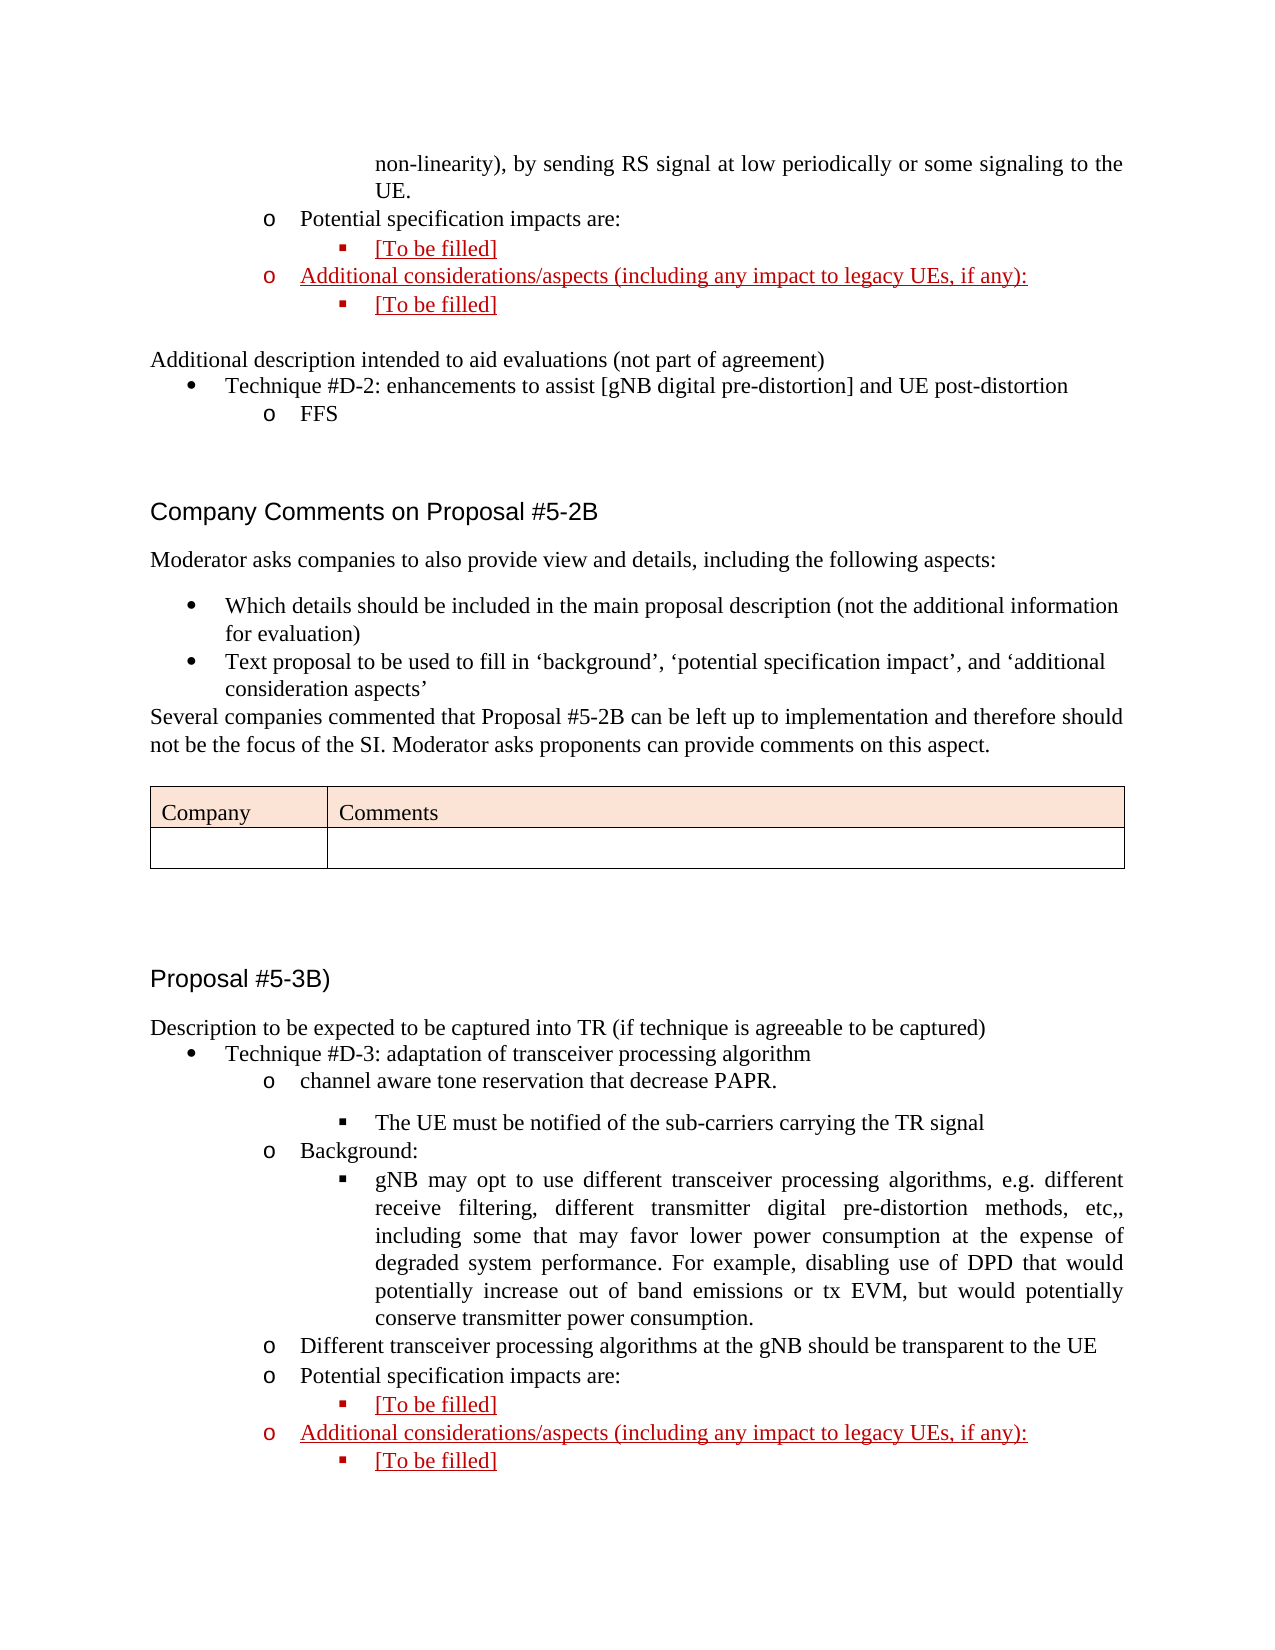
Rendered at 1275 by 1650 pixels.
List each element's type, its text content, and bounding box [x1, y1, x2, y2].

text Several companies commented that Proposal #5-2B can be left up to implementation and therefore should not be the focus of the SI. Moderator asks proponents can provide comments on this aspect. [150, 703, 1125, 757]
list Background: [262, 1137, 1125, 1165]
list Which details should be included in the main proposal description (not the additional information for evaluation) [187, 593, 1125, 647]
list [To be filled] [337, 1447, 1125, 1473]
list The UE must be notified of the sub-carriers carrying the TR signal [337, 1109, 1125, 1136]
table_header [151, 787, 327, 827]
list Text proposal to be used to fill in ‘background’, ‘potential specification impact’, and ‘additional consideration aspects’ [187, 648, 1125, 702]
list Potential specification impacts are: [262, 1362, 1125, 1390]
list [To be filled] [337, 235, 1125, 261]
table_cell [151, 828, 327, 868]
list FFS [262, 400, 1125, 428]
list Additional considerations/aspects (including any impact to legacy UEs, if any): [262, 1419, 1125, 1447]
list Additional considerations/aspects (including any impact to legacy UEs, if any): [262, 262, 1125, 291]
list Technique #D-3: adaptation of transceiver processing algorithm [187, 1040, 1125, 1066]
list Potential specification impacts are: [262, 205, 1125, 233]
list Technique #D-2: enhancements to assist [gNB digital pre-distortion] and UE post-distortion [187, 372, 1125, 398]
list [To be filled] [337, 1391, 1125, 1418]
list [To be filled] [337, 291, 1125, 317]
list Different transceiver processing algorithms at the gNB should be transparent to the UE [262, 1332, 1125, 1360]
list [337, 150, 1125, 204]
text Moderator asks companies to also provide view and details, including the following aspects: [150, 546, 1125, 573]
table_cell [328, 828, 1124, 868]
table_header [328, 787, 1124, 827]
text Additional description intended to aid evaluations (not part of agreement) [150, 346, 1125, 372]
list channel aware tone reservation that decrease PAPR. [262, 1067, 1125, 1095]
list gNB may opt to use different transceiver processing algorithms, e.g. different receive filtering, different transmitter digital pre-distortion methods, etc,, including some that may favor lower power consumption at the expense of degraded system performance. For example, disabling use of DPD that would potentially increase out of band emissions or tx EVM, but would potentially conserve transmitter power consumption. [337, 1166, 1125, 1331]
subtitle Company Comments on Proposal #5-2B [150, 497, 1125, 526]
subtitle Proposal #5-3B) [150, 964, 1125, 993]
text Description to be expected to be captured into TR (if technique is agreeable to be captured) [150, 1013, 1125, 1040]
